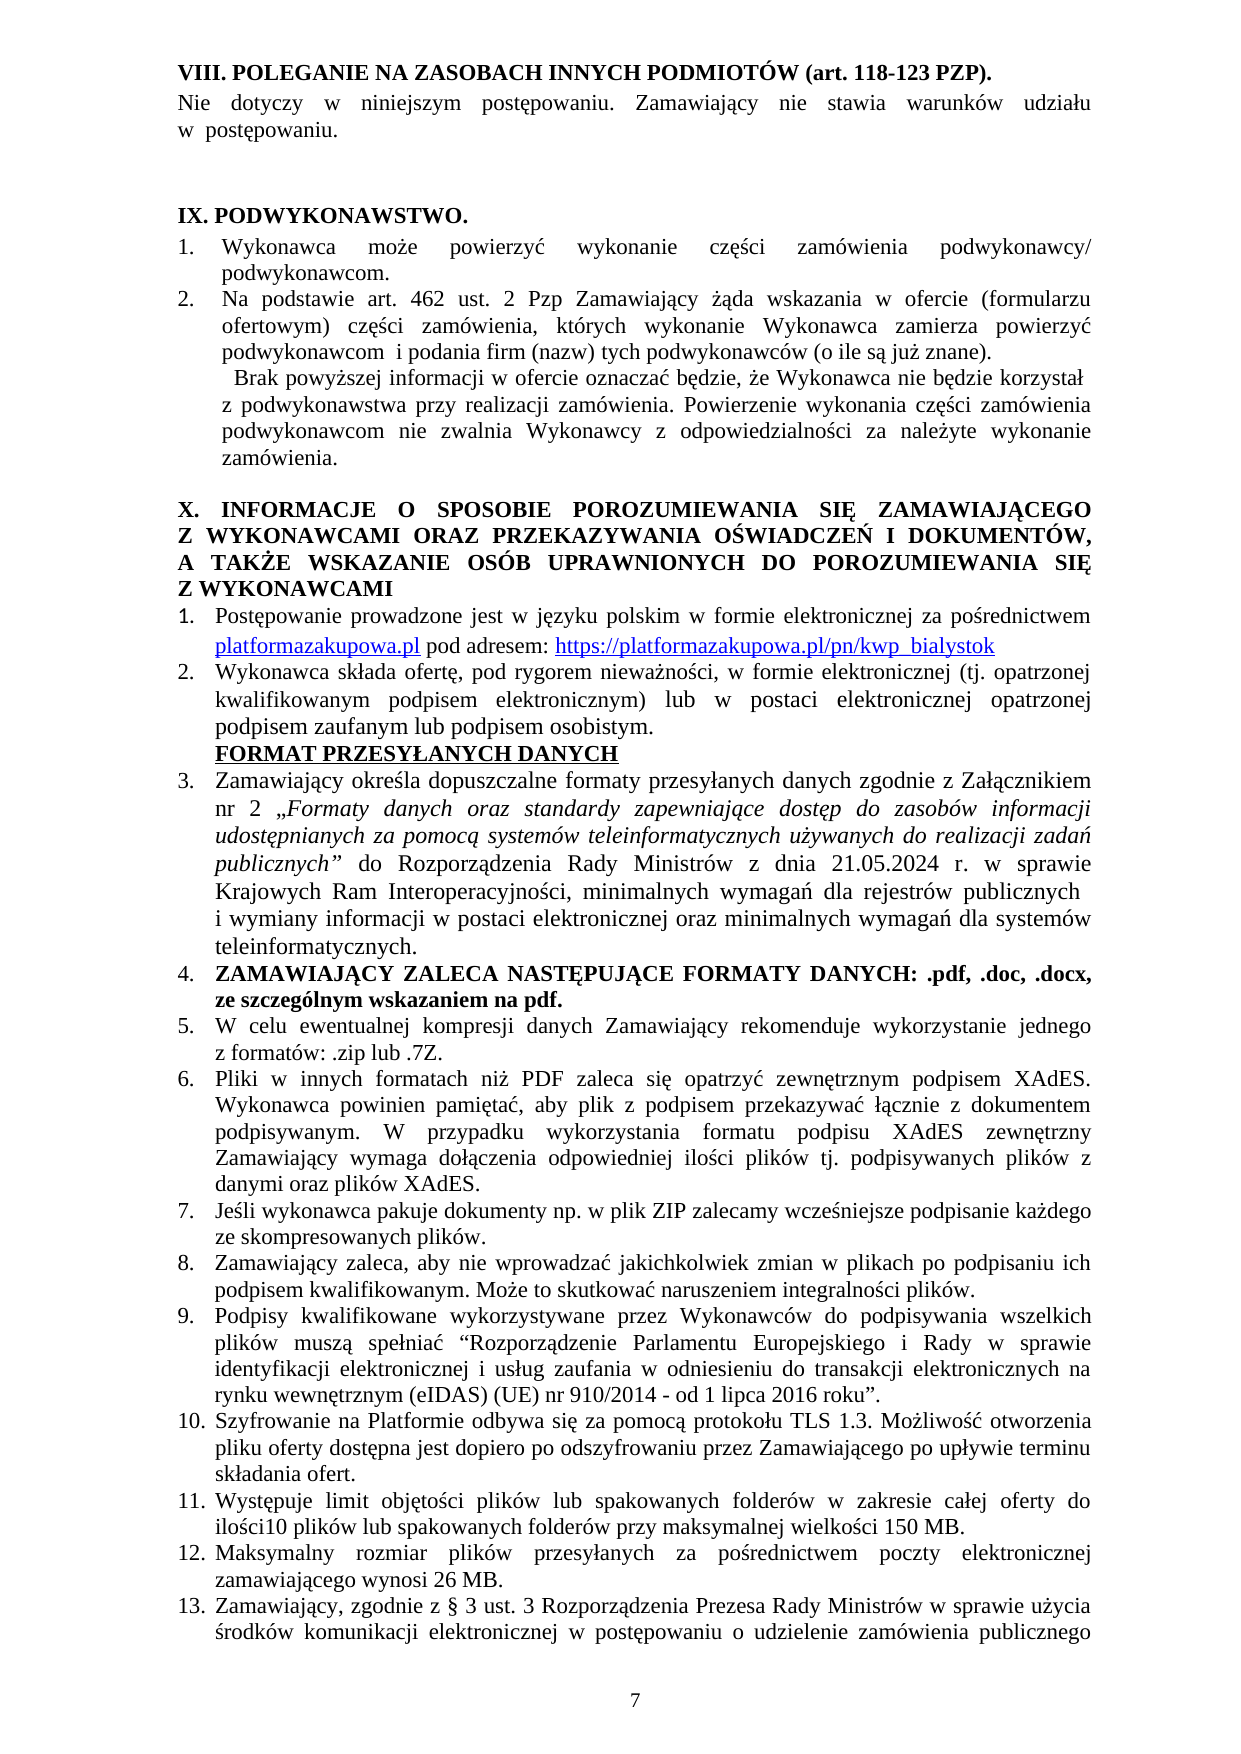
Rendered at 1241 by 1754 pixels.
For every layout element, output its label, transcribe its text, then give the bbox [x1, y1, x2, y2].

text X. INFORMACJE O SPOSOBIE POROZUMIEWANIA SIĘ ZAMAWIAJĄCEGO Z WYKONAWCAMI ORAZ PRZEKAZYWANIA OŚWIADCZEŃ I DOKUMENTÓW, A TAKŻE WSKAZANIE OSÓB UPRAWNIONYCH DO POROZUMIEWANIA SIĘ Z WYKONAWCAMI [177, 496, 1092, 602]
list Pliki w innych formatach niż PDF zaleca się opatrzyć zewnętrznym podpisem XAdES. Wykonawca powinien pamiętać, aby plik z podpisem przekazywać łącznie z dokumentem podpisywanym. W przypadku wykorzystania formatu podpisu XAdES zewnętrzny Zamawiający wymaga dołączenia odpowiedniej ilości plików tj. podpisywanych plików z danymi oraz plików XAdES. [177, 1065, 1092, 1197]
list Wykonawca składa ofertę, pod rygorem nieważności, w formie elektronicznej (tj. opatrzonej kwalifikowanym podpisem elektronicznym) lub w postaci elektronicznej opatrzonej podpisem zaufanym lub podpisem osobistym. [177, 658, 1092, 740]
text Brak powyższej informacji w ofercie oznaczać będzie, że Wykonawca nie będzie korzystał z podwykonawstwa przy realizacji zamówienia. Powierzenie wykonania części zamówienia podwykonawcom nie zwalnia Wykonawcy z odpowiedzialności za należyte wykonanie zamówienia. [177, 364, 1092, 470]
text VIII. POLEGANIE NA ZASOBACH INNYCH PODMIOTÓW (art. 118-123 PZP). [177, 59, 1092, 86]
list Na podstawie art. 462 ust. 2 Pzp Zamawiający żąda wskazania w ofercie (formularzu ofertowym) części zamówienia, których wykonanie Wykonawca zamierza powierzyć podwykonawcom i podania firm (nazw) tych podwykonawców (o ile są już znane). [177, 285, 1092, 364]
list Postępowanie prowadzone jest w języku polskim w formie elektronicznej za pośrednictwem platformazakupowa.pl pod adresem: https://platformazakupowa.pl/pn/kwp_bialystok [177, 602, 1092, 658]
list Maksymalny rozmiar plików przesyłanych za pośrednictwem poczty elektronicznej zamawiającego wynosi 26 MB. [177, 1539, 1092, 1592]
list Szyfrowanie na Platformie odbywa się za pomocą protokołu TLS 1.3. Możliwość otworzenia pliku oferty dostępna jest dopiero po odszyfrowaniu przez Zamawiającego po upływie terminu składania ofert. [177, 1408, 1092, 1487]
list Zamawiający zaleca, aby nie wprowadzać jakichkolwiek zmian w plikach po podpisaniu ich podpisem kwalifikowanym. Może to skutkować naruszeniem integralności plików. [177, 1249, 1092, 1302]
text Nie dotyczy w niniejszym postępowaniu. Zamawiający nie stawia warunków udziału w postępowaniu. [177, 89, 1092, 142]
list ZAMAWIAJĄCY ZALECA NASTĘPUJĄCE FORMATY DANYCH: .pdf, .doc, .docx, ze szczególnym wskazaniem na pdf. [177, 959, 1092, 1012]
list W celu ewentualnej kompresji danych Zamawiający rekomenduje wykorzystanie jednego z formatów: .zip lub .7Z. [177, 1012, 1092, 1065]
list Podpisy kwalifikowane wykorzystywane przez Wykonawców do podpisywania wszelkich plików muszą spełniać “Rozporządzenie Parlamentu Europejskiego i Rady w sprawie identyfikacji elektronicznej i usług zaufania w odniesieniu do transakcji elektronicznych na rynku wewnętrznym (eIDAS) (UE) nr 910/2014 - od 1 lipca 2016 roku”. [177, 1302, 1092, 1408]
text IX. PODWYKONAWSTWO. [177, 202, 1092, 229]
list Wykonawca może powierzyć wykonanie części zamówienia podwykonawcy/ podwykonawcom. [177, 233, 1092, 285]
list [177, 1592, 1092, 1645]
text FORMAT PRZESYŁANYCH DANYCH [215, 740, 1092, 766]
list Występuje limit objętości plików lub spakowanych folderów w zakresie całej oferty do ilości10 plików lub spakowanych folderów przy maksymalnej wielkości 150 MB. [177, 1487, 1092, 1539]
list Jeśli wykonawca pakuje dokumenty np. w plik ZIP zalecamy wcześniejsze podpisanie każdego ze skompresowanych plików. [177, 1197, 1092, 1249]
list Zamawiający określa dopuszczalne formaty przesyłanych danych zgodnie z Załącznikiem nr 2 „Formaty danych oraz standardy zapewniające dostęp do zasobów informacji udostępnianych za pomocą systemów teleinformatycznych używanych do realizacji zadań publicznych” do Rozporządzenia Rady Ministrów z dnia 21.05.2024 r. w sprawie Krajowych Ram Interoperacyjności, minimalnych wymagań dla rejestrów publicznych i wymiany informacji w postaci elektronicznej oraz minimalnych wymagań dla systemów teleinformatycznych. [177, 766, 1092, 959]
